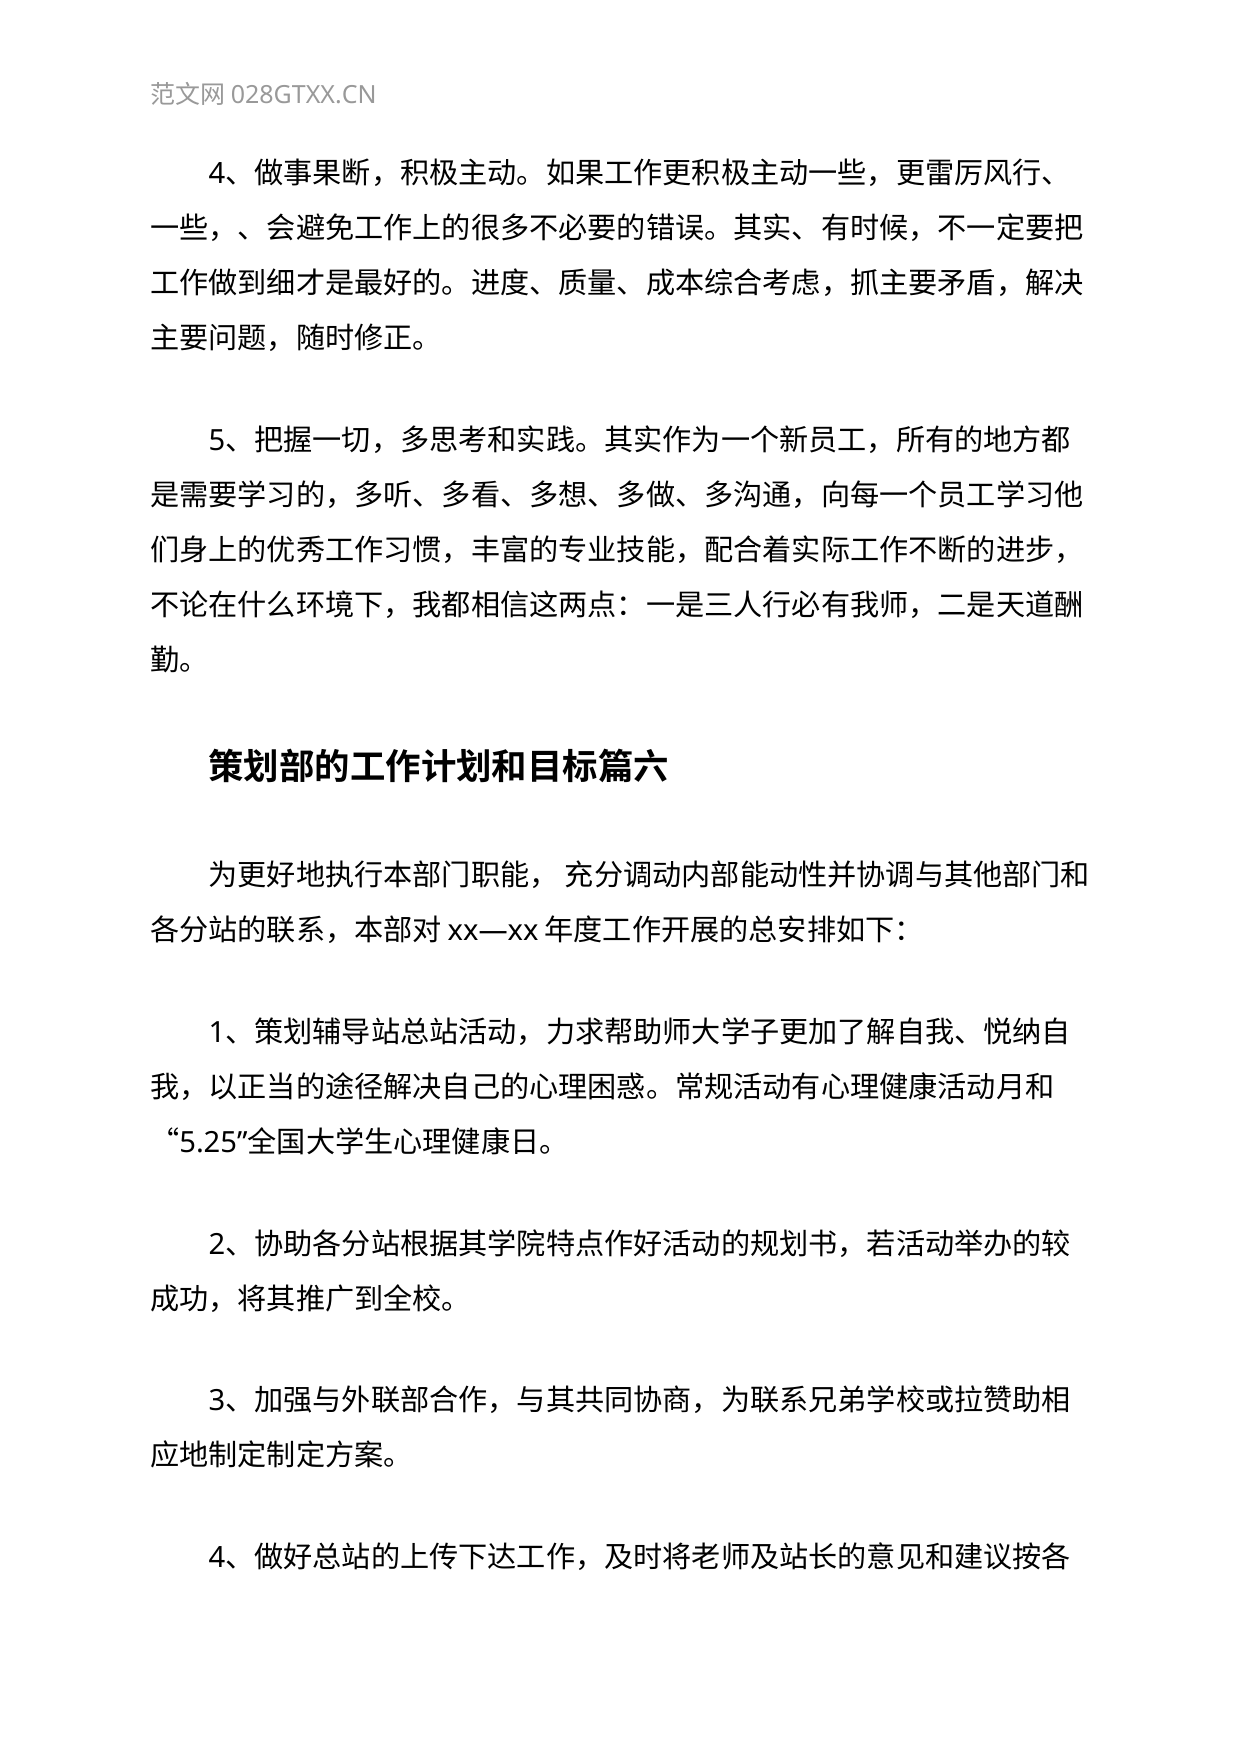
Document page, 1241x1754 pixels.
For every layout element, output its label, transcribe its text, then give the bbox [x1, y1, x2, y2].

text 策划部的工作计划和目标篇六 [150, 738, 1090, 789]
text 1、策划辅导站总站活动，力求帮助师大学子更加了解自我、悦纳自我，以正当的途径解决自己的心理困惑。常规活动有心理健康活动月和“5.25”全国大学生心理健康日。 [150, 1008, 1090, 1161]
text 4、做事果断，积极主动。如果工作更积极主动一些，更雷厉风行、一些，、会避免工作上的很多不必要的错误。其实、有时候，不一定要把工作做到细才是最好的。进度、质量、成本综合考虑，抓主要矛盾，解决主要问题，随时修正。 [150, 150, 1090, 357]
text 3、加强与外联部合作，与其共同协商，为联系兄弟学校或拉赞助相应地制定制定方案。 [150, 1377, 1090, 1474]
text 5、把握一切，多思考和实践。其实作为一个新员工，所有的地方都是需要学习的，多听、多看、多想、多做、多沟通，向每一个员工学习他们身上的优秀工作习惯，丰富的专业技能，配合着实际工作不断的进步，不论在什么环境下，我都相信这两点：一是三人行必有我师，二是天道酬勤。 [150, 417, 1090, 678]
text 为更好地执行本部门职能， 充分调动内部能动性并协调与其他部门和各分站的联系，本部对xx—xx年度工作开展的总安排如下： [150, 851, 1090, 949]
text 2、协助各分站根据其学院特点作好活动的规划书，若活动举办的较成功，将其推广到全校。 [150, 1220, 1090, 1317]
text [150, 1534, 1090, 1576]
